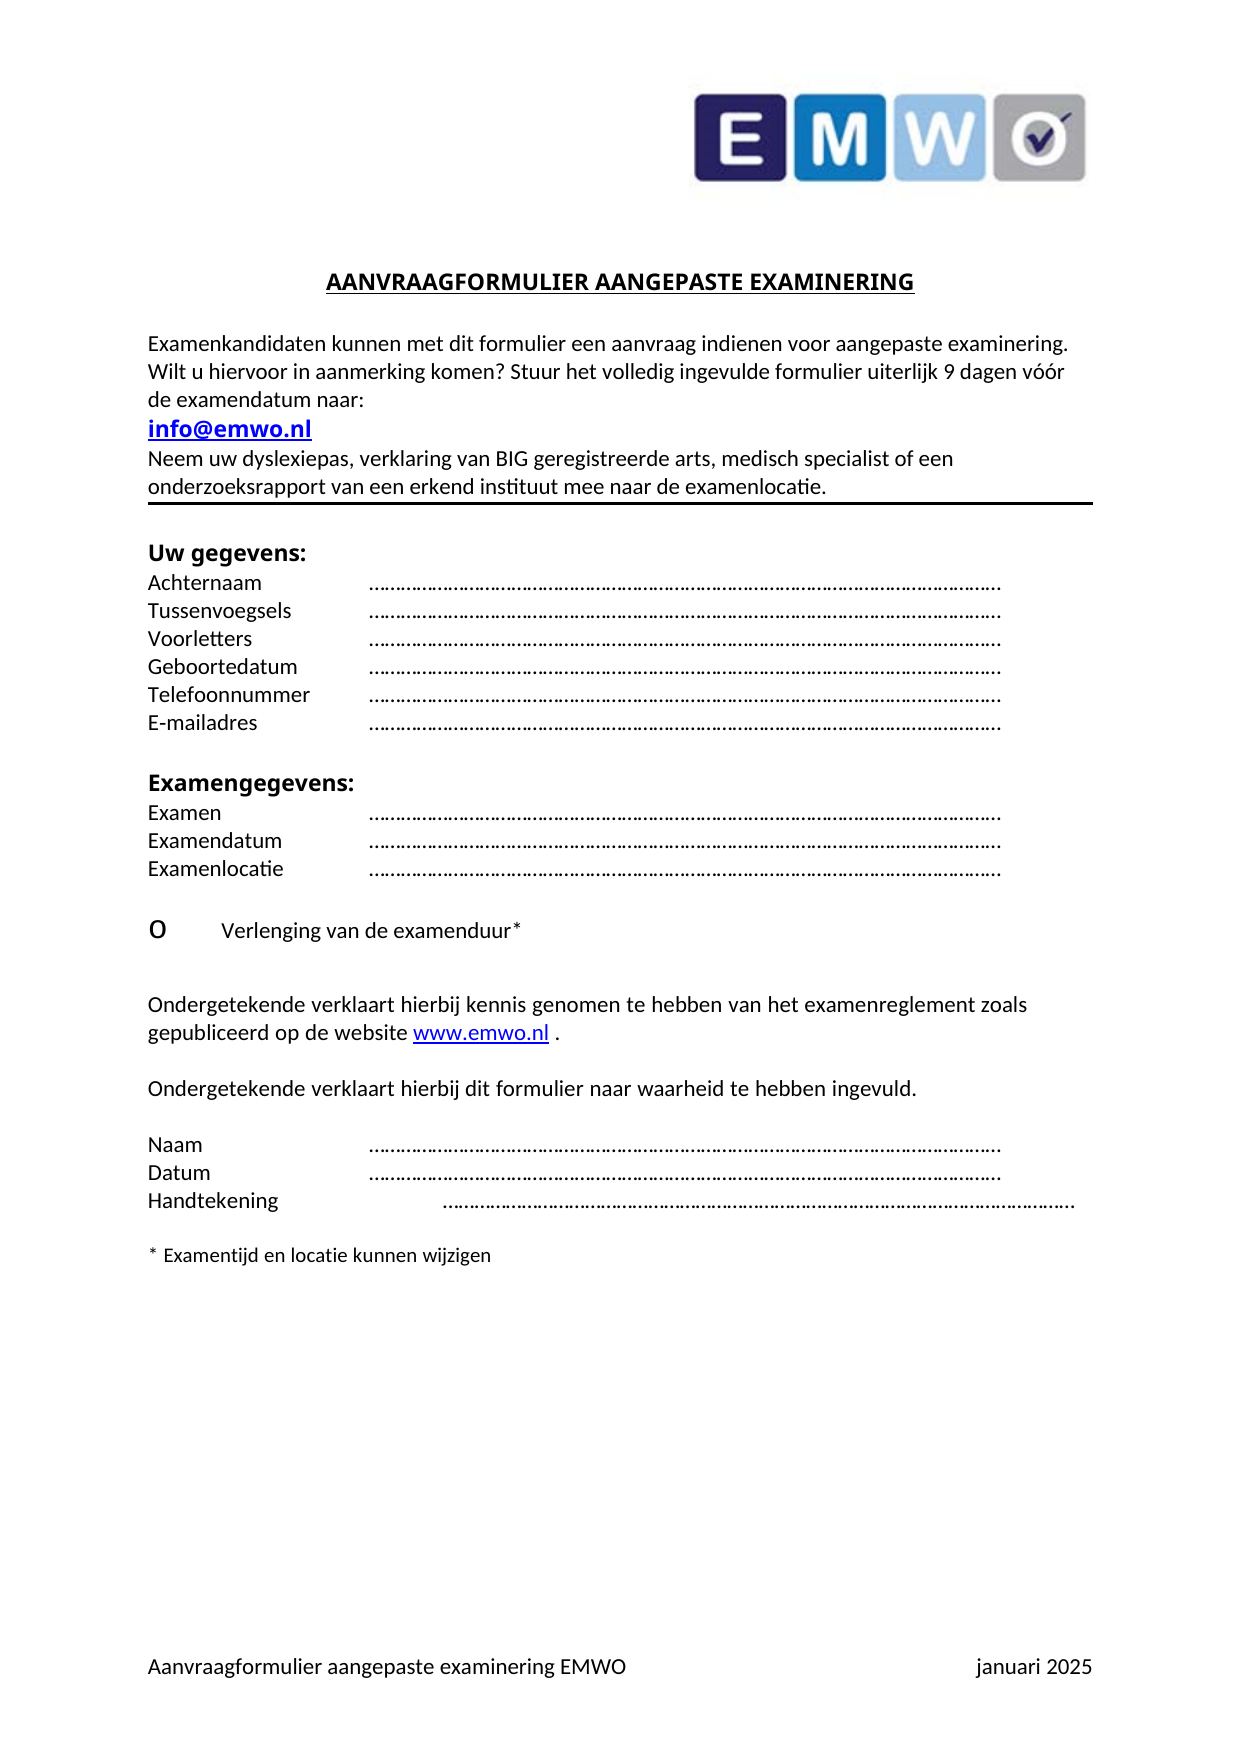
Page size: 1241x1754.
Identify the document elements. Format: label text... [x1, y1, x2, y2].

text Handtekening ………………………………………………………………………………………………………… [148, 1186, 1093, 1214]
text Voorletters ………………………………………………………………………………………………………… [148, 624, 1093, 652]
text Wilt u hiervoor in aanmerking komen? Stuur het volledig ingevulde formulier uiterlijk 9 dagen vóór de examendatum naar: [148, 357, 1093, 413]
text info@emwo.nl [148, 413, 1093, 444]
text Datum ………………………………………………………………………………………………………… [148, 1158, 1093, 1186]
list Verlenging van de examenduur* [148, 911, 569, 948]
picture [686, 73, 1093, 204]
text Naam ………………………………………………………………………………………………………… [148, 1130, 1093, 1158]
text Tussenvoegsels ………………………………………………………………………………………………………… [148, 596, 1093, 624]
text Examenkandidaten kunnen met dit formulier een aanvraag indienen voor aangepaste examinering. [148, 329, 1093, 357]
text Ondergetekende verklaart hierbij kennis genomen te hebben van het examenreglement zoals gepubliceerd op de website www.emwo.nl . [148, 990, 1093, 1046]
text E‐mailadres ………………………………………………………………………………………………………… [148, 708, 1093, 736]
text Telefoonnummer ………………………………………………………………………………………………………… [148, 680, 1093, 708]
text Examengegevens: [148, 767, 1093, 798]
text Ondergetekende verklaart hierbij dit formulier naar waarheid te hebben ingevuld. [148, 1074, 1093, 1102]
text Achternaam ………………………………………………………………………………………………………… [148, 568, 1093, 596]
text * Examentijd en locatie kunnen wijzigen [148, 1242, 1093, 1267]
text Examendatum ………………………………………………………………………………………………………… [148, 826, 1093, 854]
text Neem uw dyslexiepas, verklaring van BIG geregistreerde arts, medisch specialist of een onderzoeksrapport van een erkend instituut mee naar de examenlocatie. [148, 444, 1093, 502]
text Examenlocatie ………………………………………………………………………………………………………… [148, 854, 1093, 882]
text AANVRAAGFORMULIER AANGEPASTE EXAMINERING [148, 266, 1093, 297]
text Uw gegevens: [148, 537, 1093, 568]
text Geboortedatum ………………………………………………………………………………………………………… [148, 652, 1093, 680]
text Examen ………………………………………………………………………………………………………… [148, 798, 1093, 826]
